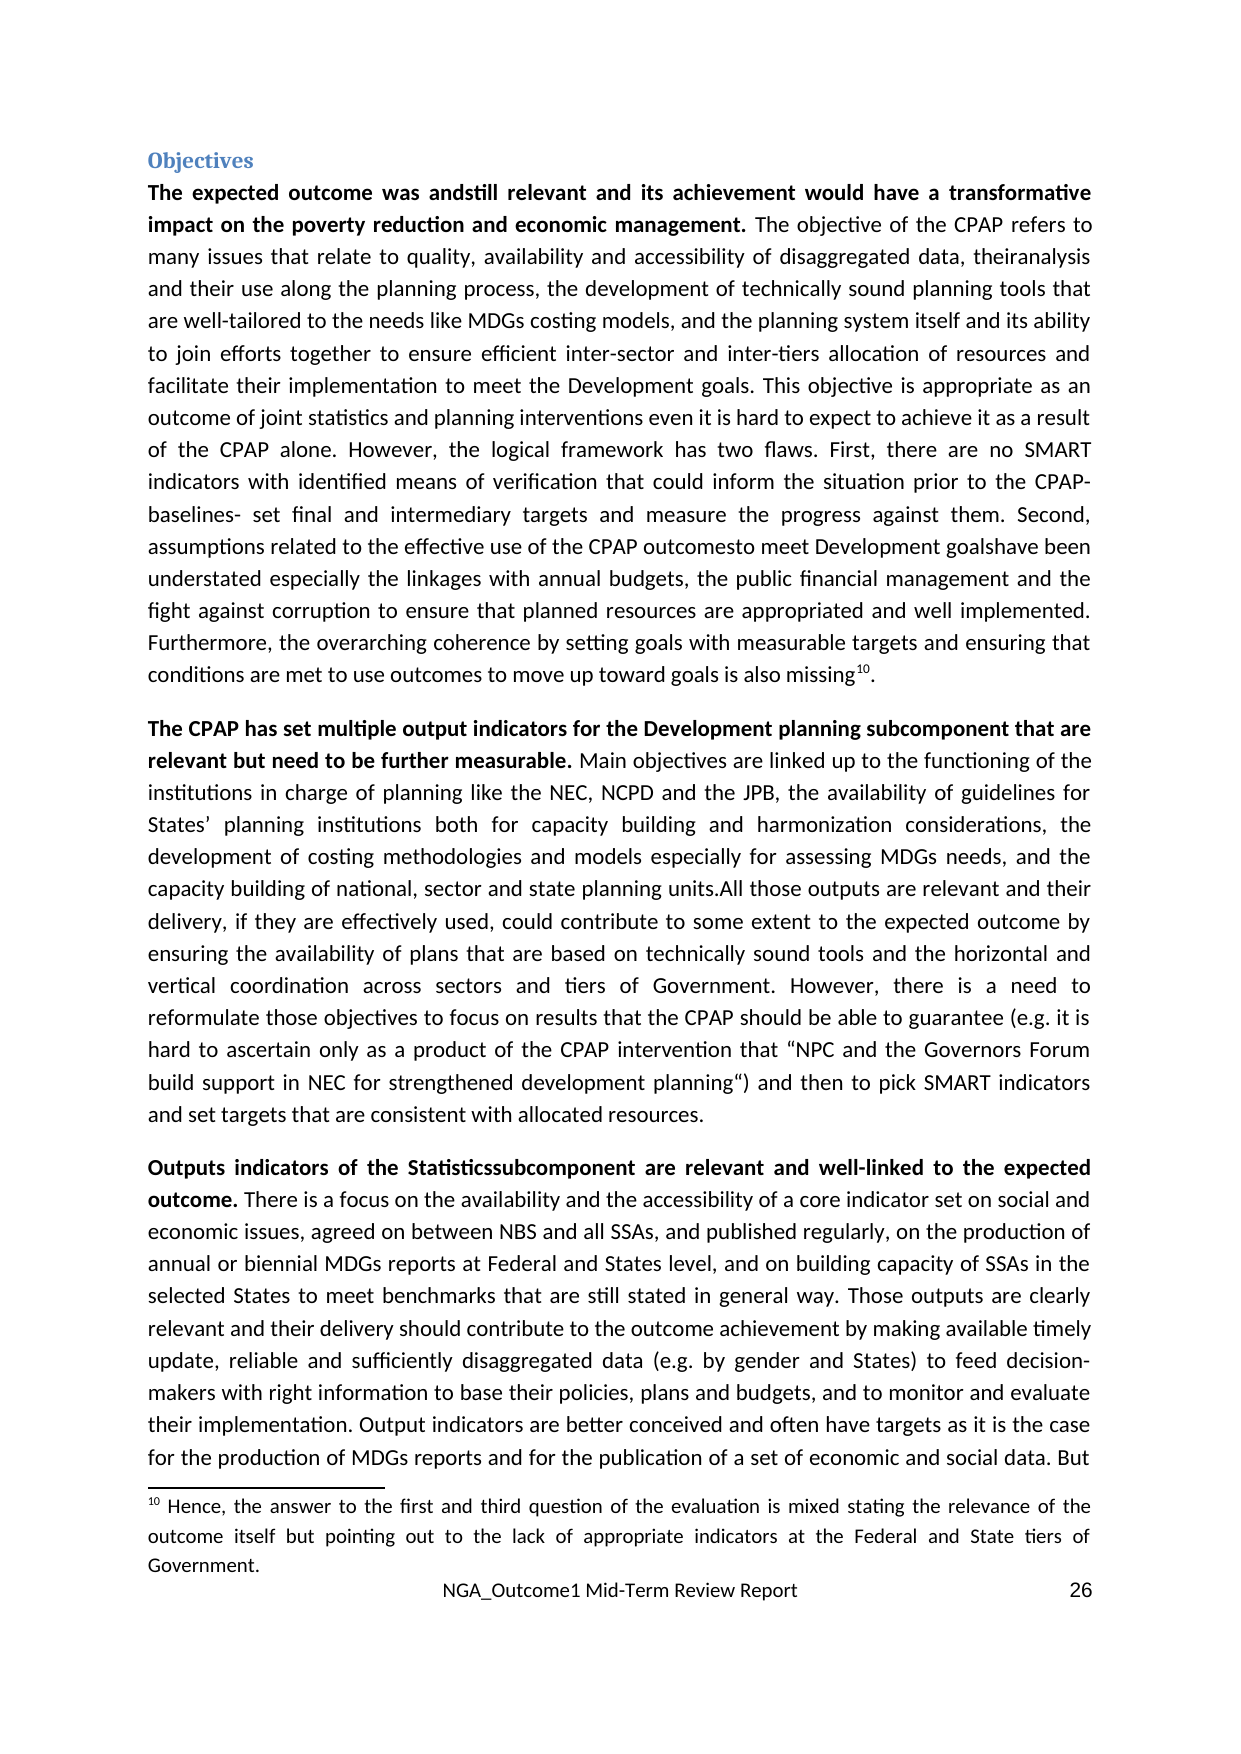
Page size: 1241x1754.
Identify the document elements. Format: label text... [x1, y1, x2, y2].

text The expected outcome was andstill relevant and its achievement would have a transformative impact on the poverty reduction and economic management. The objective of the CPAP refers to many issues that relate to quality, availability and accessibility of disaggregated data, theiranalysis and their use along the planning process, the development of technically sound planning tools that are well-tailored to the needs like MDGs costing models, and the planning system itself and its ability to join efforts together to ensure efficient inter-sector and inter-tiers allocation of resources and facilitate their implementation to meet the Development goals. This objective is appropriate as an outcome of joint statistics and planning interventions even it is hard to expect to achieve it as a result of the CPAP alone. However, the logical framework has two flaws. First, there are no SMART indicators with identified means of verification that could inform the situation prior to the CPAP- baselines- set final and intermediary targets and measure the progress against them. Second, assumptions related to the effective use of the CPAP outcomesto meet Development goalshave been understated especially the linkages with annual budgets, the public financial management and the fight against corruption to ensure that planned resources are appropriated and well implemented. Furthermore, the overarching coherence by setting goals with measurable targets and ensuring that conditions are met to use outcomes to move up toward goals is also missing. [148, 178, 1093, 689]
subtitle Objectives [148, 148, 1093, 174]
text The CPAP has set multiple output indicators for the Development planning subcomponent that are relevant but need to be further measurable. Main objectives are linked up to the functioning of the institutions in charge of planning like the NEC, NCPD and the JPB, the availability of guidelines for States’ planning institutions both for capacity building and harmonization considerations, the development of costing methodologies and models especially for assessing MDGs needs, and the capacity building of national, sector and state planning units.All those outputs are relevant and their delivery, if they are effectively used, could contribute to some extent to the expected outcome by ensuring the availability of plans that are based on technically sound tools and the horizontal and vertical coordination across sectors and tiers of Government. However, there is a need to reformulate those objectives to focus on results that the CPAP should be able to guarantee (e.g. it is hard to ascertain only as a product of the CPAP intervention that “NPC and the Governors Forum build support in NEC for strengthened development planning“) and then to pick SMART indicators and set targets that are consistent with allocated resources. [148, 714, 1093, 1128]
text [148, 1153, 1093, 1471]
